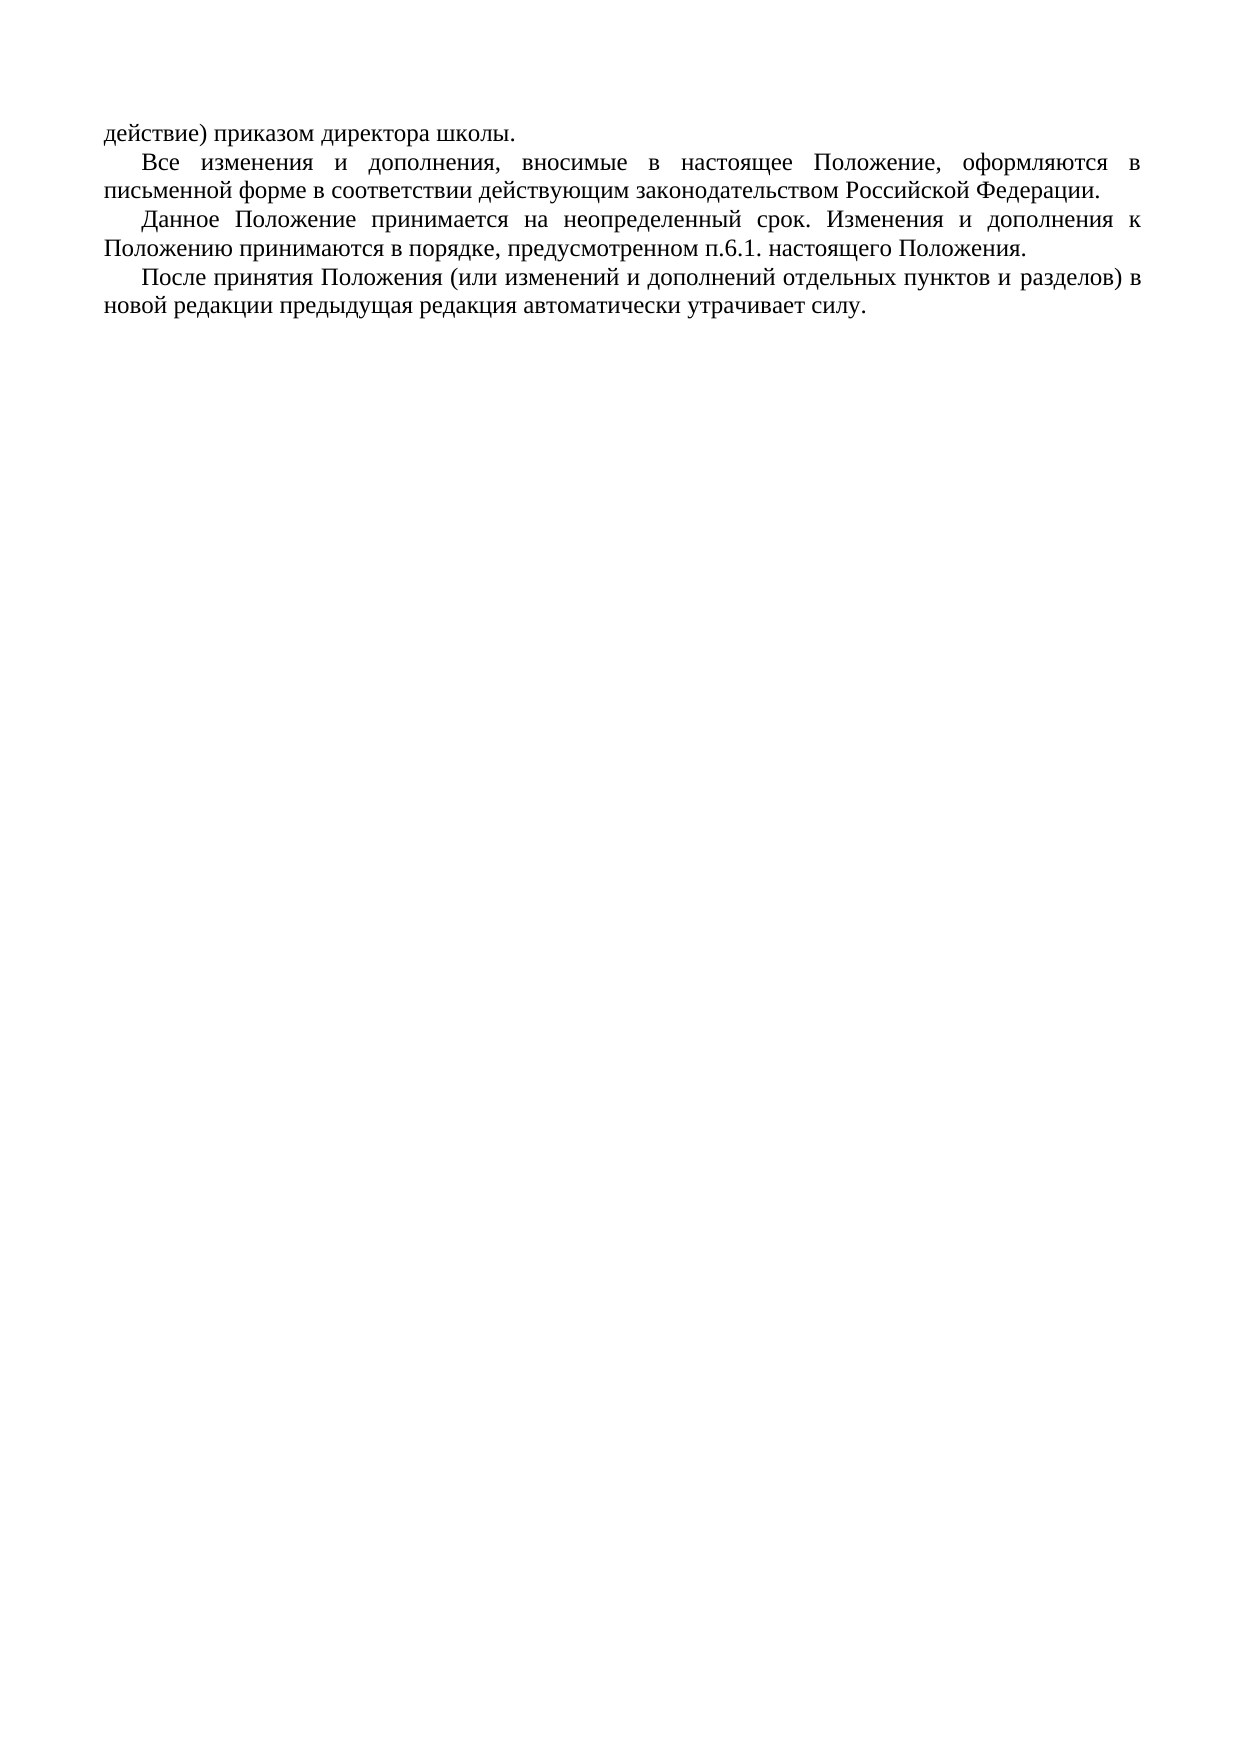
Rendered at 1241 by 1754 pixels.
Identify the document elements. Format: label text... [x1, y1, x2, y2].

list Данное Положение принимается на неопределенный срок. Изменения и дополнения к Положению принимаются в порядке, предусмотренном п.6.1. настоящего Положения. [103, 204, 1141, 262]
list Все изменения и дополнения, вносимые в настоящее Положение, оформляются в письменной форме в соответствии действующим законодательством Российской Федерации. [103, 147, 1141, 204]
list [103, 118, 1141, 147]
list После принятия Положения (или изменений и дополнений отдельных пунктов и разделов) в новой редакции предыдущая редакция автоматически утрачивает силу. [103, 262, 1141, 319]
